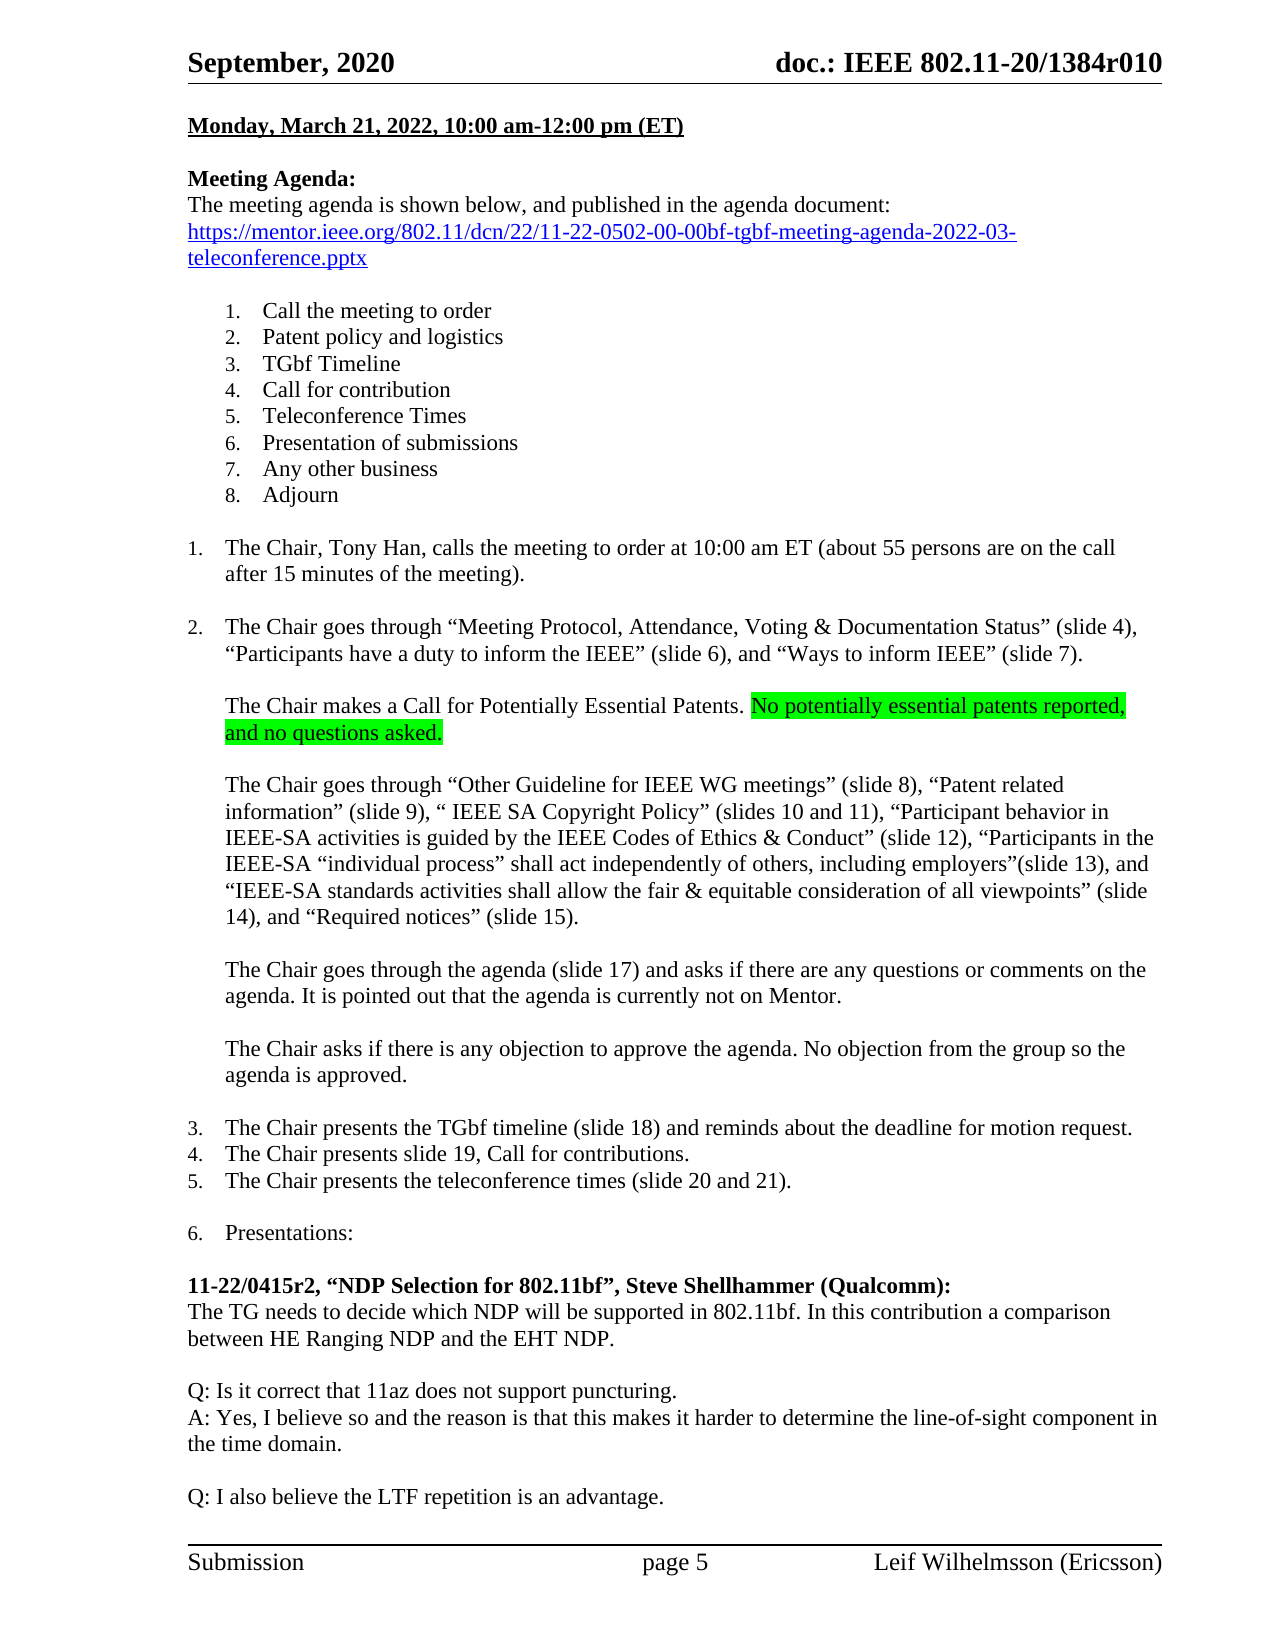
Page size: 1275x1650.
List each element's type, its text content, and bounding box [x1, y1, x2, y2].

text The Chair asks if there is any objection to approve the agenda. No objection from the group so the agenda is approved. [225, 1035, 1162, 1088]
text The Chair goes through the agenda (slide 17) and asks if there are any questions or comments on the agenda. It is pointed out that the agenda is currently not on Mentor. [225, 956, 1162, 1008]
list The Chair, Tony Han, calls the meeting to order at 10:00 am ET (about 55 persons are on the call after 15 minutes of the meeting). [187, 534, 1162, 587]
text Meeting Agenda: [187, 165, 1162, 192]
text Q: I also believe the LTF repetition is an advantage. [187, 1483, 1162, 1509]
text The meeting agenda is shown below, and published in the agenda document: [187, 192, 1162, 218]
text https://mentor.ieee.org/802.11/dcn/22/11-22-0502-00-00bf-tgbf-meeting-agenda-2022-03-teleconference.pptx [187, 218, 1162, 271]
text The Chair goes through “Other Guideline for IEEE WG meetings” (slide 8), “Patent related information” (slide 9), “ IEEE SA Copyright Policy” (slides 10 and 11), “Participant behavior in IEEE-SA activities is guided by the IEEE Codes of Ethics & Conduct” (slide 12), “Participants in the IEEE-SA “individual process” shall act independently of others, including employers”(slide 13), and “IEEE-SA standards activities shall allow the fair & equitable consideration of all viewpoints” (slide 14), and “Required notices” (slide 15). [225, 771, 1162, 929]
list The Chair goes through “Meeting Protocol, Attendance, Voting & Documentation Status” (slide 4), “Participants have a duty to inform the IEEE” (slide 6), and “Ways to inform IEEE” (slide 7). [187, 613, 1162, 666]
list Call for contribution [225, 376, 1162, 402]
text 11-22/0415r2, “NDP Selection for 802.11bf”, Steve Shellhammer (Qualcomm): [187, 1272, 1162, 1298]
list Call the meeting to order [225, 297, 1162, 323]
list The Chair presents the TGbf timeline (slide 18) and reminds about the deadline for motion request. [187, 1114, 1162, 1140]
text Q: Is it correct that 11az does not support puncturing. [187, 1377, 1162, 1404]
text The TG needs to decide which NDP will be supported in 802.11bf. In this contribution a comparison between HE Ranging NDP and the EHT NDP. [187, 1298, 1162, 1351]
list Adjourn [225, 481, 1162, 508]
list Any other business [225, 455, 1162, 481]
list Patent policy and logistics [225, 323, 1162, 350]
list Presentations: [187, 1219, 1162, 1246]
list TGbf Timeline [225, 350, 1162, 376]
list The Chair presents the teleconference times (slide 20 and 21). [187, 1167, 1162, 1193]
list The Chair presents slide 19, Call for contributions. [187, 1140, 1162, 1167]
list Presentation of submissions [225, 429, 1162, 455]
text Monday, March 21, 2022, 10:00 am-12:00 pm (ET) [187, 112, 1162, 139]
text A: Yes, I believe so and the reason is that this makes it harder to determine the line-of-sight component in the time domain. [187, 1404, 1162, 1457]
list The Chair makes a Call for Potentially Essential Patents. No potentially essential patents reported, and no questions asked. [225, 692, 1162, 745]
list Teleconference Times [225, 402, 1162, 429]
